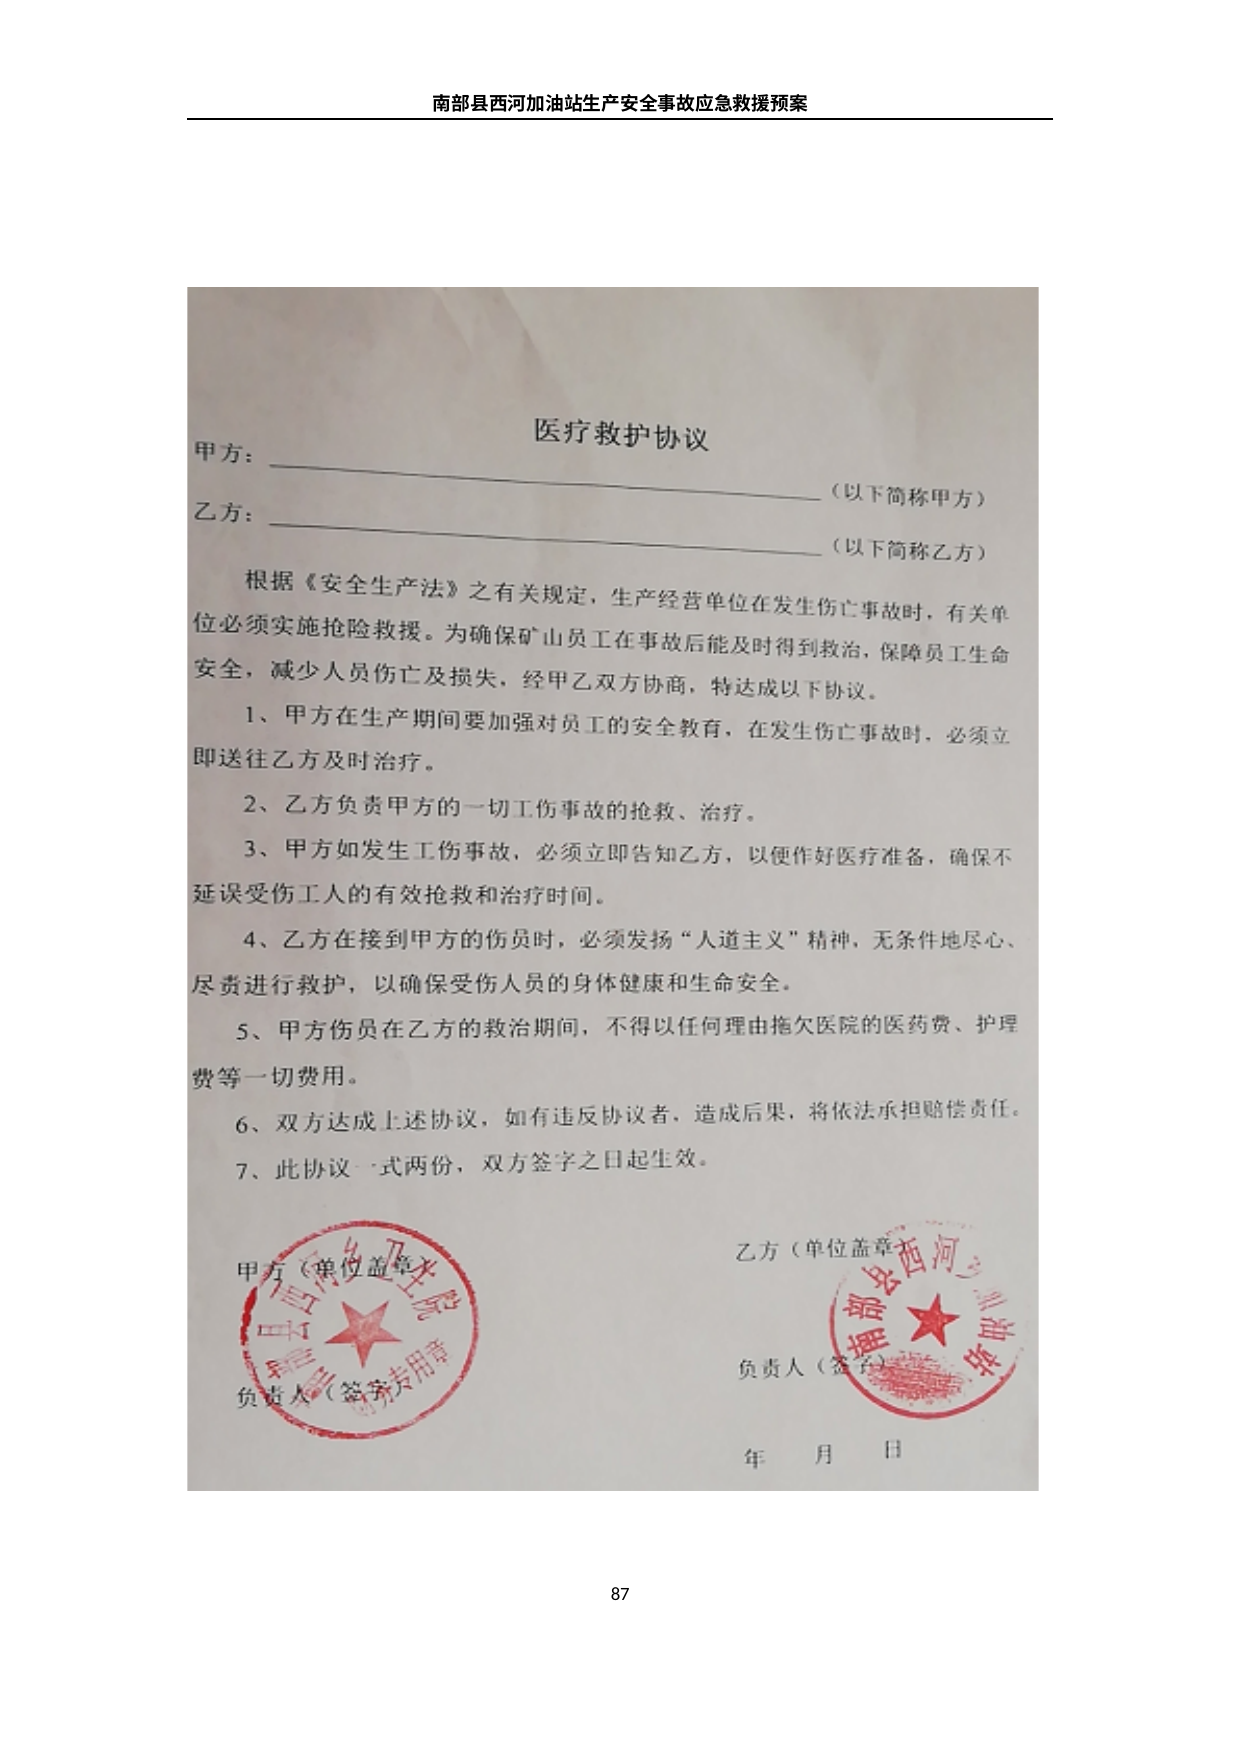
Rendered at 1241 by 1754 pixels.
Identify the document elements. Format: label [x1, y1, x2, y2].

picture [187, 287, 1039, 1491]
